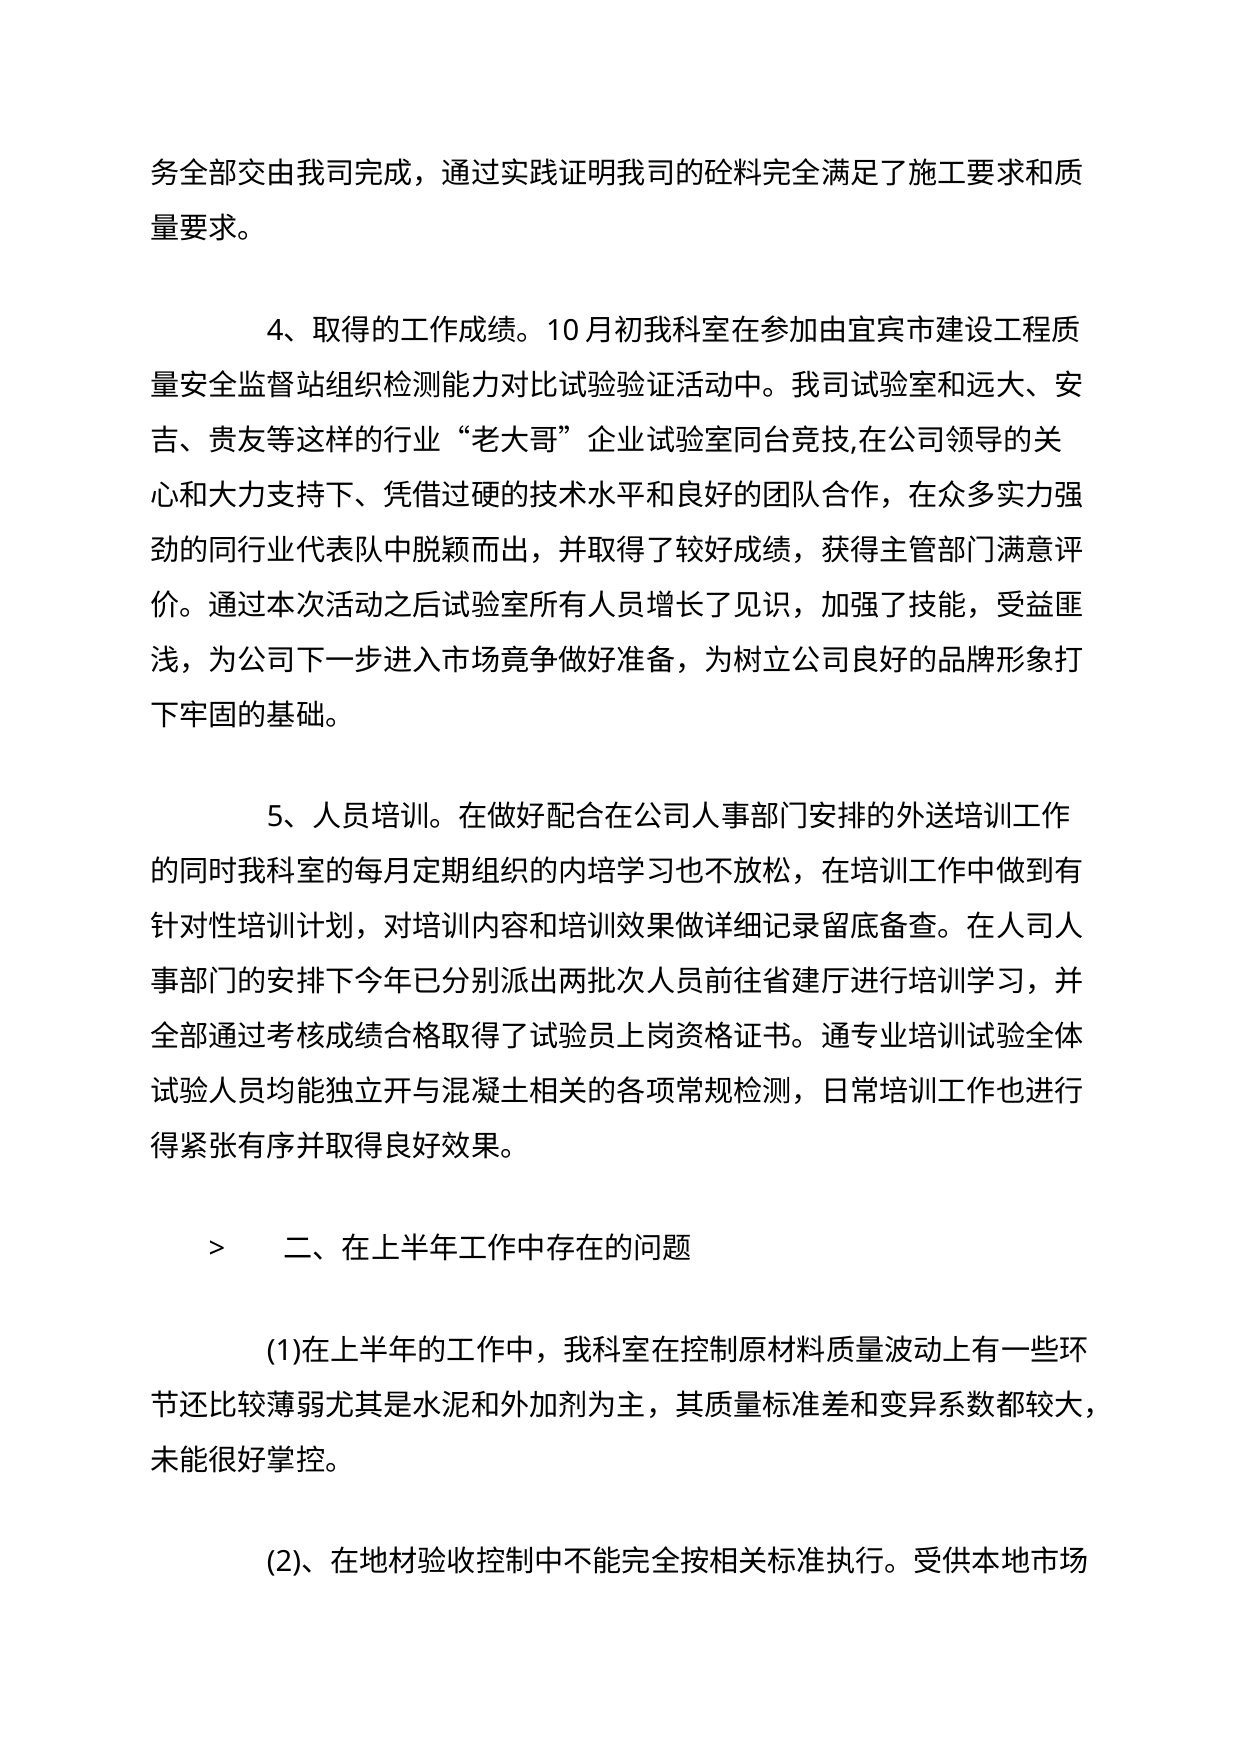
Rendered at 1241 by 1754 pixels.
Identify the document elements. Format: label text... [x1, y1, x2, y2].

text 4、取得的工作成绩。10月初我科室在参加由宜宾市建设工程质量安全监督站组织检测能力对比试验验证活动中。我司试验室和远大、安吉、贵友等这样的行业“老大哥”企业试验室同台竞技,在公司领导的关心和大力支持下、凭借过硬的技术水平和良好的团队合作，在众多实力强劲的同行业代表队中脱颖而出，并取得了较好成绩，获得主管部门满意评价。通过本次活动之后试验室所有人员增长了见识，加强了技能，受益匪浅，为公司下一步进入市场竟争做好准备，为树立公司良好的品牌形象打下牢固的基础。 [150, 307, 1090, 733]
text 5、人员培训。在做好配合在公司人事部门安排的外送培训工作的同时我科室的每月定期组织的内培学习也不放松，在培训工作中做到有针对性培训计划，对培训内容和培训效果做详细记录留底备查。在人司人事部门的安排下今年已分别派出两批次人员前往省建厅进行培训学习，并全部通过考核成绩合格取得了试验员上岗资格证书。通专业培训试验全体试验人员均能独立开与混凝土相关的各项常规检测，日常培训工作也进行得紧张有序并取得良好效果。 [150, 793, 1090, 1165]
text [150, 1538, 1090, 1580]
text > 二、在上半年工作中存在的问题 [150, 1224, 1090, 1267]
text (1)在上半年的工作中，我科室在控制原材料质量波动上有一些环节还比较薄弱尤其是水泥和外加剂为主，其质量标准差和变异系数都较大，未能很好掌控。 [150, 1326, 1090, 1478]
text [150, 150, 1090, 247]
